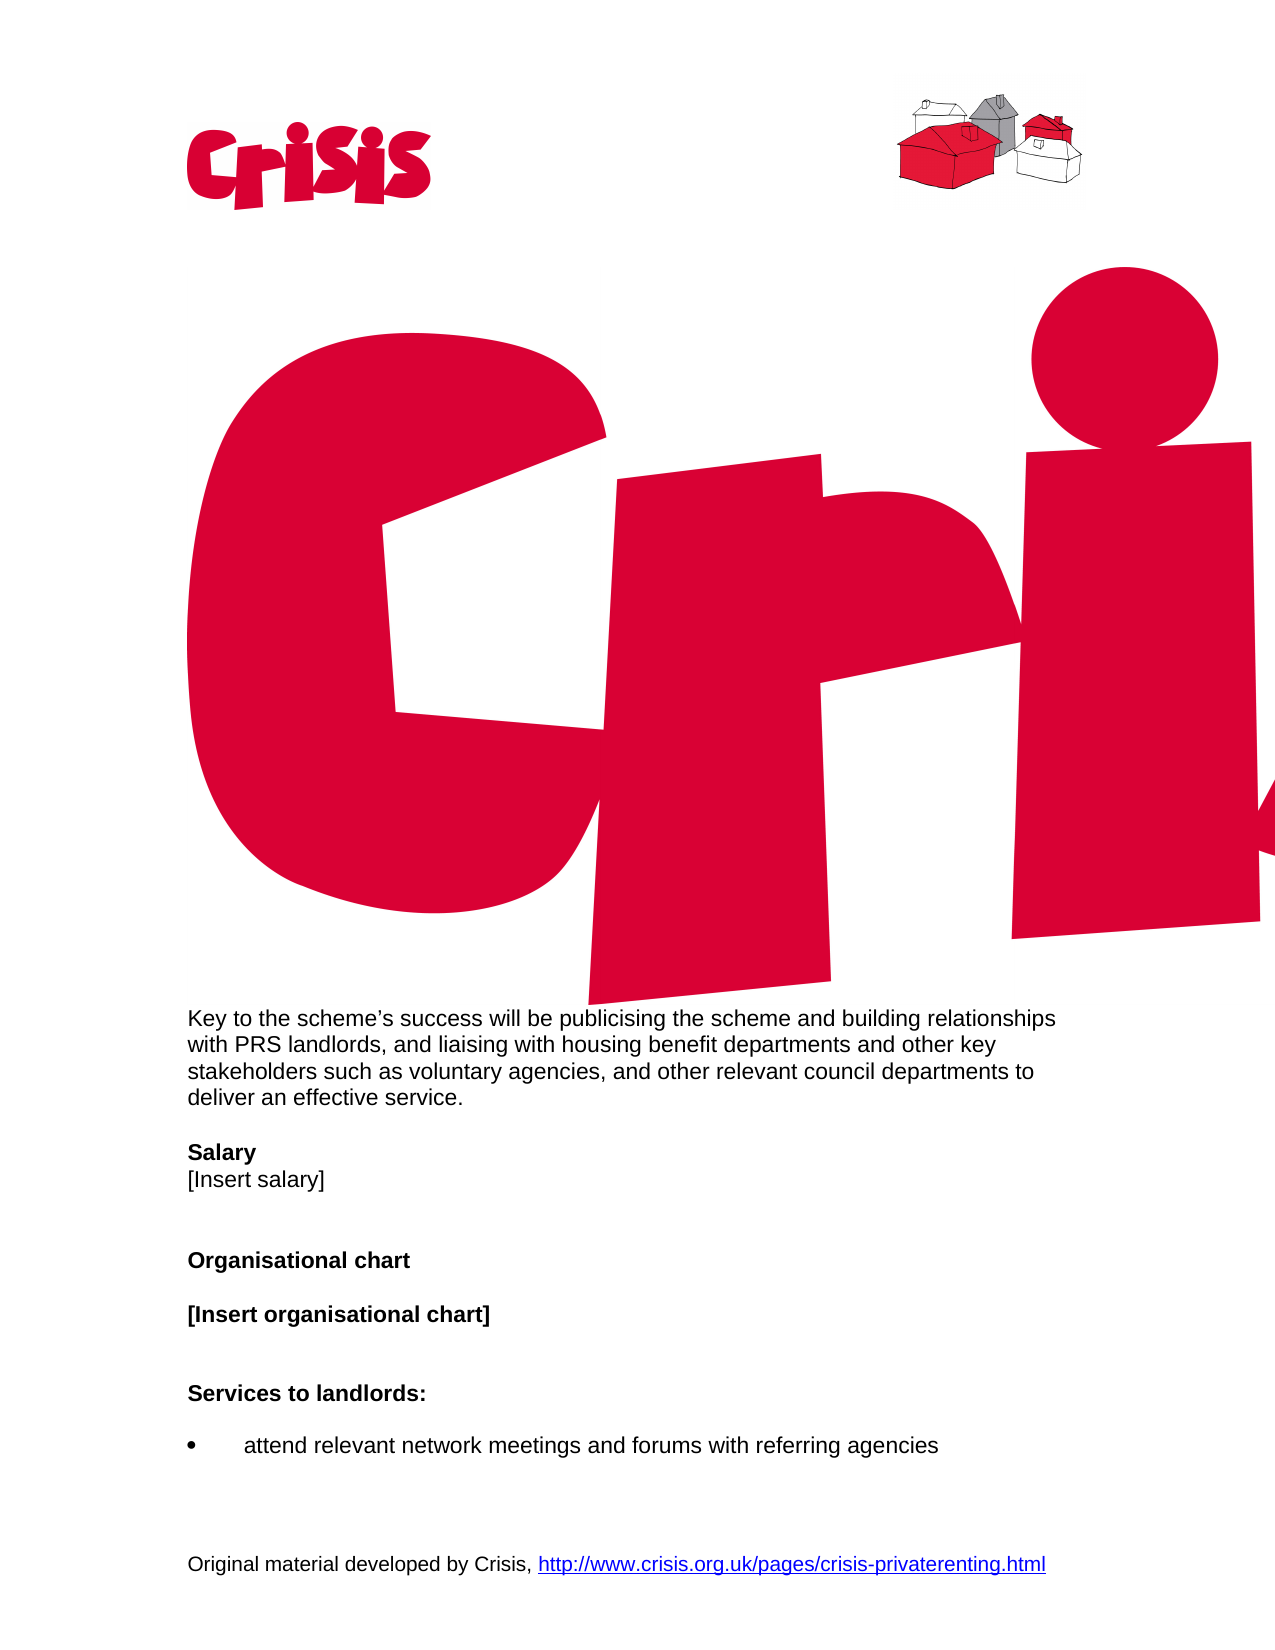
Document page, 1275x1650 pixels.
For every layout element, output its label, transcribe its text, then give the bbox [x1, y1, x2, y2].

text Organisational chart [187, 1245, 1088, 1274]
picture [893, 73, 1086, 210]
text Services to landlords: [187, 1379, 1088, 1406]
list attend relevant network meetings and forums with referring agencies [187, 1432, 1088, 1459]
text Salary [187, 1137, 1088, 1166]
picture [187, 122, 431, 210]
text [Insert organisational chart] [187, 1301, 1088, 1327]
picture [187, 267, 1275, 1005]
text [Insert salary] [187, 1166, 1088, 1192]
text Key to the scheme’s success will be publicising the scheme and building relationships with PRS landlords, and liaising with housing benefit departments and other key stakeholders such as voluntary agencies, and other relevant council departments to deliver an effective service. [187, 1005, 1088, 1110]
